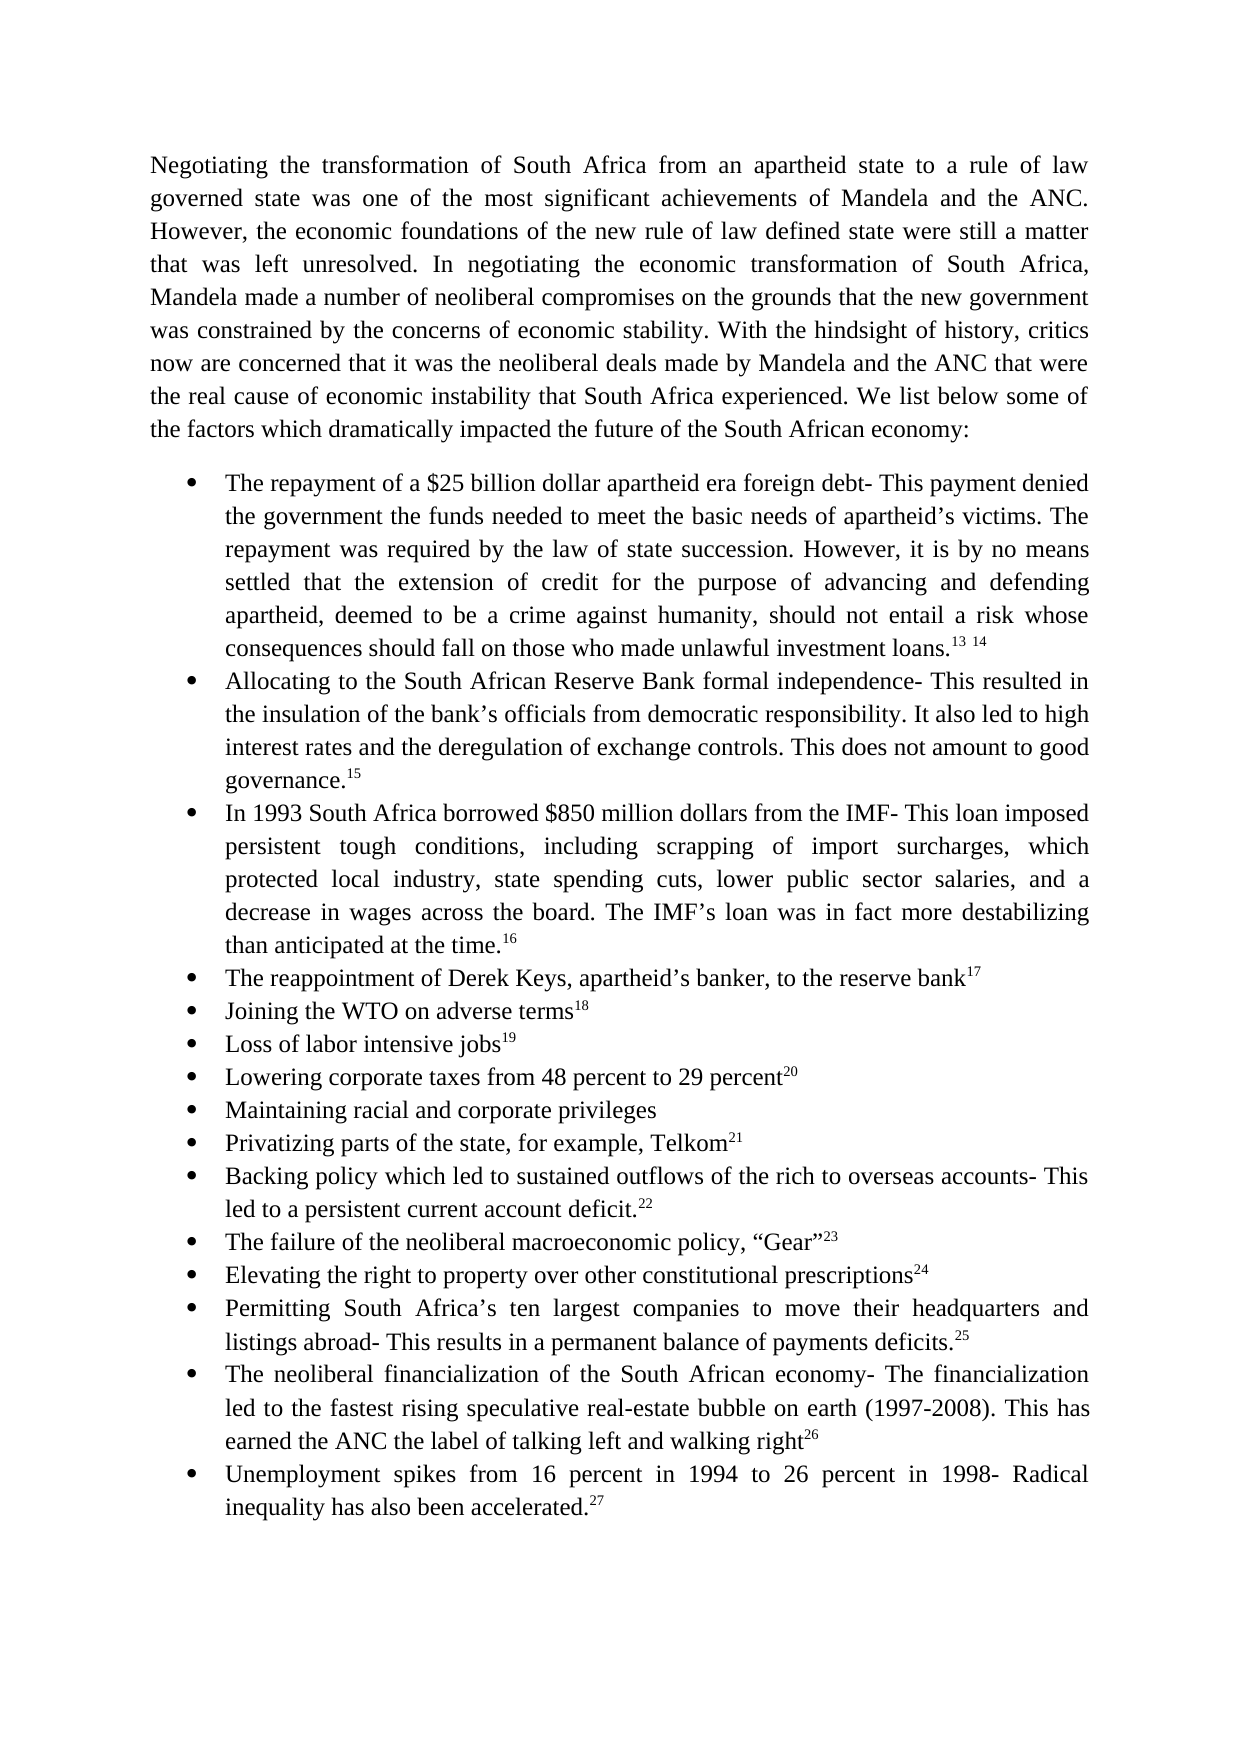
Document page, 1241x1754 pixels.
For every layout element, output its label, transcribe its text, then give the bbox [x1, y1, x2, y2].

list Allocating to the South African Reserve Bank formal independence- This resulted in the insulation of the bank’s officials from democratic responsibility. It also led to high interest rates and the deregulation of exchange controls. This does not amount to good governance. [187, 666, 1090, 794]
list Permitting South Africa’s ten largest companies to move their headquarters and listings abroad- This results in a permanent balance of payments deficits. [187, 1293, 1090, 1355]
list The neoliberal financialization of the South African economy- The financialization led to the fastest rising speculative real-estate bubble on earth (1997-2008). This has earned the ANC the label of talking left and walking right [187, 1359, 1090, 1455]
list Backing policy which led to sustained outflows of the rich to overseas accounts- This led to a persistent current account deficit. [187, 1161, 1090, 1223]
list The reappointment of Derek Keys, apartheid’s banker, to the reserve bank [187, 963, 1090, 992]
list Elevating the right to property over other constitutional prescriptions [187, 1261, 1090, 1289]
list Privatizing parts of the state, for example, Telkom [187, 1128, 1090, 1157]
list Lowering corporate taxes from 48 percent to 29 percent [187, 1062, 1090, 1091]
list Loss of labor intensive jobs [187, 1029, 1090, 1058]
text Negotiating the transformation of South Africa from an apartheid state to a rule of law governed state was one of the most significant achievements of Mandela and the ANC. However, the economic foundations of the new rule of law defined state were still a matter that was left unresolved. In negotiating the economic transformation of South Africa, Mandela made a number of neoliberal compromises on the grounds that the new government was constrained by the concerns of economic stability. With the hindsight of history, critics now are concerned that it was the neoliberal deals made by Mandela and the ANC that were the real cause of economic instability that South Africa experienced. We list below some of the factors which dramatically impacted the future of the South African economy: [150, 150, 1090, 443]
list The repayment of a $25 billion dollar apartheid era foreign debt- This payment denied the government the funds needed to meet the basic needs of apartheid’s victims. The repayment was required by the law of state succession. However, it is by no means settled that the extension of credit for the purpose of advancing and defending apartheid, deemed to be a crime against humanity, should not entail a risk whose consequences should fall on those who made unlawful investment loans. [187, 468, 1090, 662]
list Joining the WTO on adverse terms [187, 996, 1090, 1025]
list Unemployment spikes from 16 percent in 1994 to 26 percent in 1998- Radical inequality has also been accelerated. [187, 1459, 1090, 1521]
list In 1993 South Africa borrowed $850 million dollars from the IMF- This loan imposed persistent tough conditions, including scrapping of import surcharges, which protected local industry, state spending cuts, lower public sector salaries, and a decrease in wages across the board. The IMF’s loan was in fact more destabilizing than anticipated at the time. [187, 798, 1090, 959]
list Maintaining racial and corporate privileges [187, 1095, 1090, 1124]
list The failure of the neoliberal macroeconomic policy, “Gear” [187, 1227, 1090, 1256]
